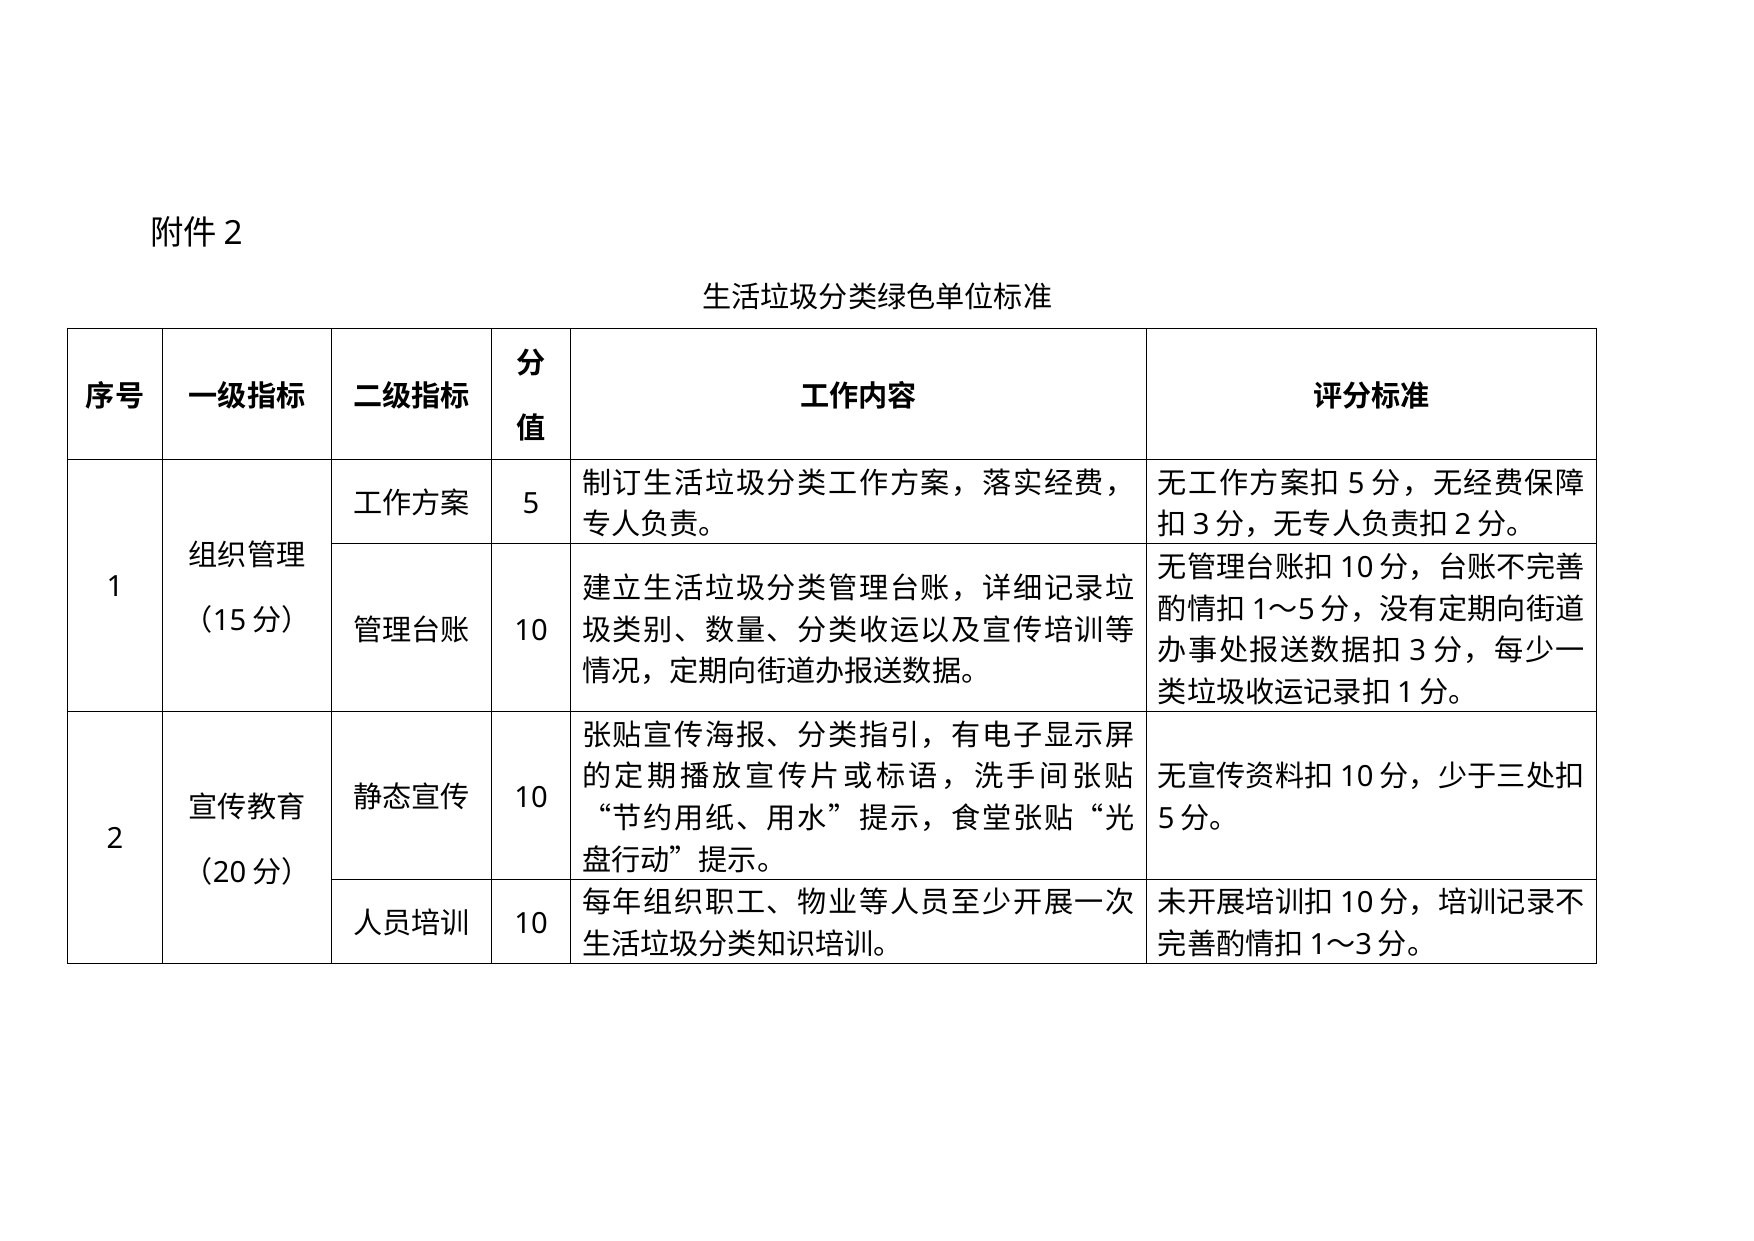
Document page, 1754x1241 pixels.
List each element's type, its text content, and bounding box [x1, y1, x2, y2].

table_header 序号 [68, 329, 162, 459]
table_cell 1 [68, 460, 162, 711]
text 生活垃圾分类绿色单位标准 [150, 263, 1604, 328]
table_cell 工作方案 [332, 460, 491, 543]
text 附件2 [150, 198, 1604, 263]
table_cell 未开展培训扣10分，培训记录不完善酌情扣1～3分。 [1147, 880, 1596, 963]
table_header 一级指标 [163, 329, 331, 459]
table_header 二级指标 [332, 329, 491, 459]
table_cell 张贴宣传海报、分类指引，有电子显示屏的定期播放宣传片或标语，洗手间张贴“节约用纸、用水”提示，食堂张贴“光盘行动”提示。 [571, 712, 1146, 878]
table_cell 5 [492, 460, 570, 543]
table_header 分值 [492, 329, 570, 459]
table_cell 宣传教育 （20分） [163, 712, 331, 963]
table_cell 无工作方案扣5分，无经费保障扣3分，无专人负责扣2分。 [1147, 460, 1596, 543]
table_cell 无宣传资料扣10分，少于三处扣5分。 [1147, 712, 1596, 878]
table_cell 管理台账 [332, 544, 491, 711]
table_cell 制订生活垃圾分类工作方案，落实经费，专人负责。 [571, 460, 1146, 543]
table_cell 静态宣传 [332, 712, 491, 878]
table_cell 10 [492, 880, 570, 963]
table_header 工作内容 [571, 329, 1146, 459]
table_cell 2 [68, 712, 162, 963]
table_cell 组织管理 （15分） [163, 460, 331, 711]
table_cell 10 [492, 712, 570, 878]
table_cell 建立生活垃圾分类管理台账，详细记录垃圾类别、数量、分类收运以及宣传培训等情况，定期向街道办报送数据。 [571, 544, 1146, 711]
table_cell 人员培训 [332, 880, 491, 963]
table_cell 无管理台账扣10分，台账不完善酌情扣1～5分，没有定期向街道办事处报送数据扣3分，每少一类垃圾收运记录扣1分。 [1147, 544, 1596, 711]
table_cell 每年组织职工、物业等人员至少开展一次生活垃圾分类知识培训。 [571, 880, 1146, 963]
table_cell 10 [492, 544, 570, 711]
table_header 评分标准 [1147, 329, 1596, 459]
